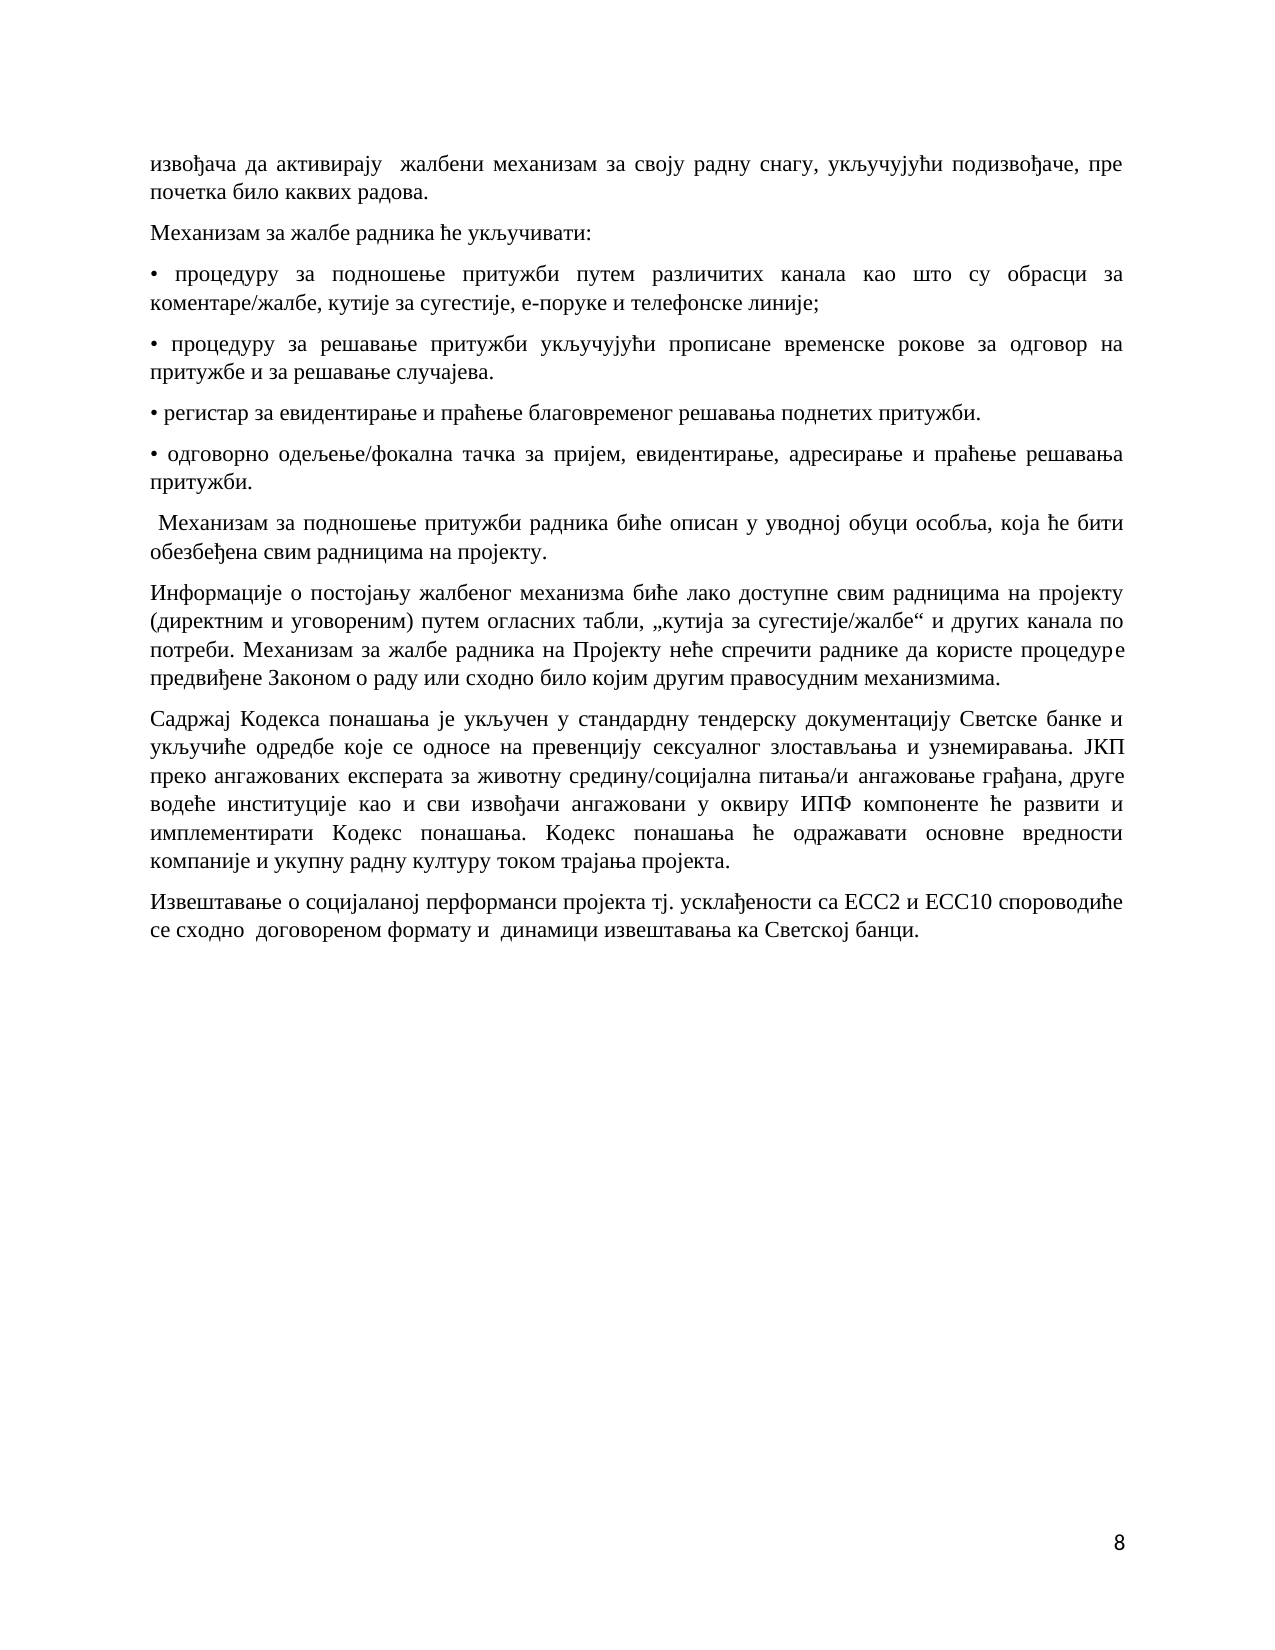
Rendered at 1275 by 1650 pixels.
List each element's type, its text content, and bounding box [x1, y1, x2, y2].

text Механизам за жалбе радника ће укључивати: [150, 219, 1125, 246]
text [150, 150, 1125, 205]
text • одговорно одељење/фокална тачка за пријем, евидентирање, адресирање и праћење решавања притужби. [150, 440, 1125, 495]
text Информације о постојању жалбеног механизма биће лако доступне свим радницима на пројекту (директним и уговореним) путем огласних табли, „кутија за сугестије/жалбе“ и других канала по потреби. Механизам за жалбе радника на Пројекту неће спречити раднике да користе процедуре предвиђене Законом о раду или сходно било којим другим правосудним механизмима. [150, 579, 1125, 690]
text Садржај Кодекса понашања је укључен у стандардну тендерску документацију Светске банке и укључиће одредбе које се односе на превенцију сексуалног злостављања и узнемиравања. ЈКП преко ангажованих експерата за животну средину/социјална питања/и aнгажовање грађана, друге водеће институције као и сви извођачи ангажовани у оквиру ИПФ компоненте ће развити и имплементирати Кодекс понашања. Кодекс понашања ће одражавати основне вредности компаније и укупну радну културу током трајања пројекта. [150, 705, 1125, 873]
text Извештавање о социјаланој перформанси пројекта тј. усклађености са ЕСС2 и ЕСС10 спороводиће се сходно договореном формату и динамици извештавања ка Светској банци. [150, 888, 1125, 943]
text • процедуру за подношење притужби путем различитих канала као што су обрасци за коментаре/жалбе, кутије за сугестије, е-поруке и телефонске линије; [150, 260, 1125, 315]
text Механизам за подношење притужби радника биће описан у уводној обуци особља, која ће бити обезбеђена свим радницима на пројекту. [150, 509, 1125, 564]
text • регистар за евидентирање и праћење благовременог решавања поднетих притужби. [150, 399, 1125, 425]
text • процедуру за решавање притужби укључујући прописане временске рокове за одговор на притужбе и за решавање случајева. [150, 330, 1125, 384]
